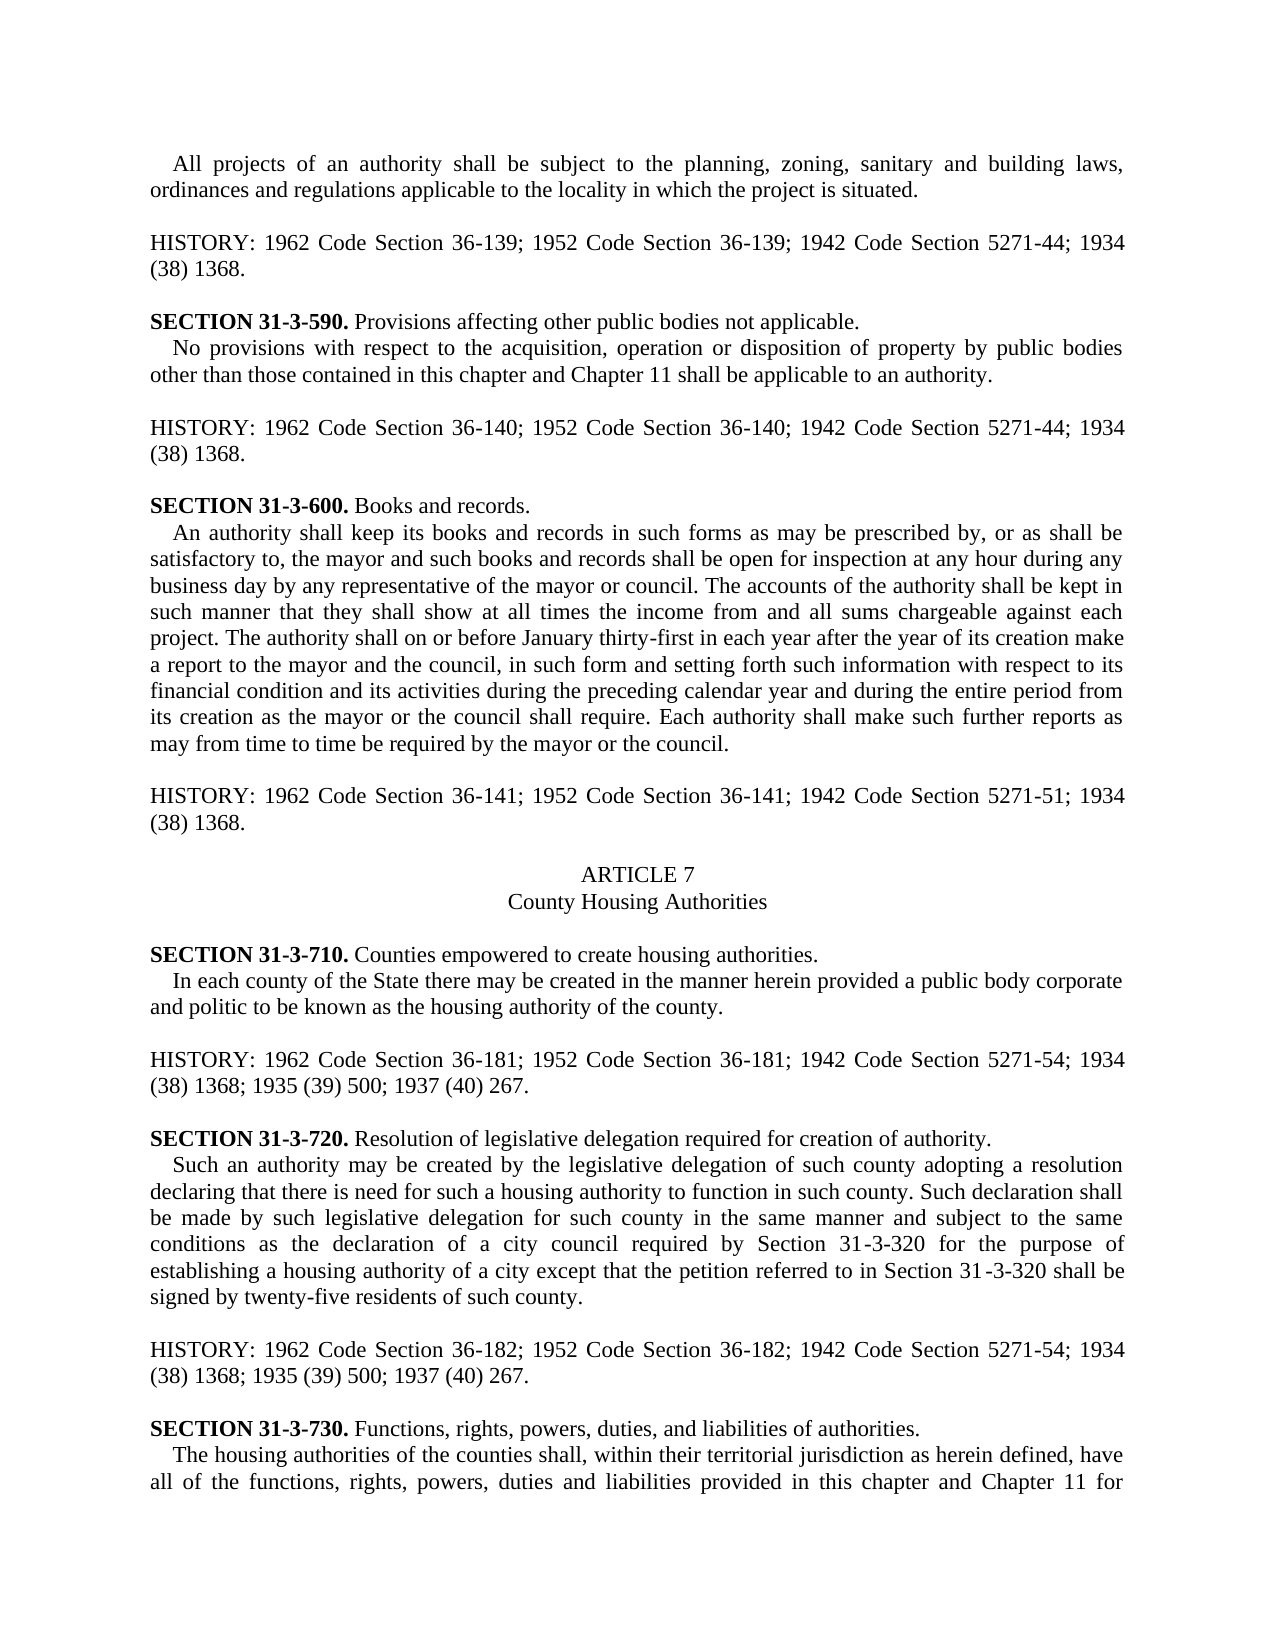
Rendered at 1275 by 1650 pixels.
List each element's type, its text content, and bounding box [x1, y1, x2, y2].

text HISTORY: 1962 Code Section 36-141; 1952 Code Section 36-141; 1942 Code Section 5271-51; 1934 (38) 1368. [150, 782, 1125, 835]
text HISTORY: 1962 Code Section 36-139; 1952 Code Section 36-139; 1942 Code Section 5271-44; 1934 (38) 1368. [150, 229, 1125, 282]
text All projects of an authority shall be subject to the planning, zoning, sanitary and building laws, ordinances and regulations applicable to the locality in which the project is situated. [150, 150, 1125, 203]
text HISTORY: 1962 Code Section 36-140; 1952 Code Section 36-140; 1942 Code Section 5271-44; 1934 (38) 1368. [150, 413, 1125, 466]
text An authority shall keep its books and records in such forms as may be prescribed by, or as shall be satisfactory to, the mayor and such books and records shall be open for inspection at any hour during any business day by any representative of the mayor or council. The accounts of the authority shall be kept in such manner that they shall show at all times the income from and all sums chargeable against each project. The authority shall on or before January thirty-first in each year after the year of its creation make a report to the mayor and the council, in such form and setting forth such information with respect to its financial condition and its activities during the preceding calendar year and during the entire period from its creation as the mayor or the council shall require. Each authority shall make such further reports as may from time to time be required by the mayor or the council. [150, 519, 1125, 756]
text SECTION 31-3-730. Functions, rights, powers, duties, and liabilities of authorities. [150, 1415, 1125, 1441]
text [150, 1441, 1125, 1494]
text HISTORY: 1962 Code Section 36-182; 1952 Code Section 36-182; 1942 Code Section 5271-54; 1934 (38) 1368; 1935 (39) 500; 1937 (40) 267. [150, 1336, 1125, 1389]
text SECTION 31-3-720. Resolution of legislative delegation required for creation of authority. [150, 1125, 1125, 1151]
text HISTORY: 1962 Code Section 36-181; 1952 Code Section 36-181; 1942 Code Section 5271-54; 1934 (38) 1368; 1935 (39) 500; 1937 (40) 267. [150, 1046, 1125, 1099]
text ARTICLE 7 [150, 862, 1125, 888]
text County Housing Authorities [150, 888, 1125, 914]
text SECTION 31-3-600. Books and records. [150, 493, 1125, 519]
text In each county of the State there may be created in the manner herein provided a public body corporate and politic to be known as the housing authority of the county. [150, 967, 1125, 1020]
text No provisions with respect to the acquisition, operation or disposition of property by public bodies other than those contained in this chapter and Chapter 11 shall be applicable to an authority. [150, 334, 1125, 387]
text SECTION 31-3-590. Provisions affecting other public bodies not applicable. [150, 308, 1125, 334]
text Such an authority may be created by the legislative delegation of such county adopting a resolution declaring that there is need for such a housing authority to function in such county. Such declaration shall be made by such legislative delegation for such county in the same manner and subject to the same conditions as the declaration of a city council required by Section 31-3-320 for the purpose of establishing a housing authority of a city except that the petition referred to in Section 31-3-320 shall be signed by twenty-five residents of such county. [150, 1151, 1125, 1309]
text SECTION 31-3-710. Counties empowered to create housing authorities. [150, 941, 1125, 967]
